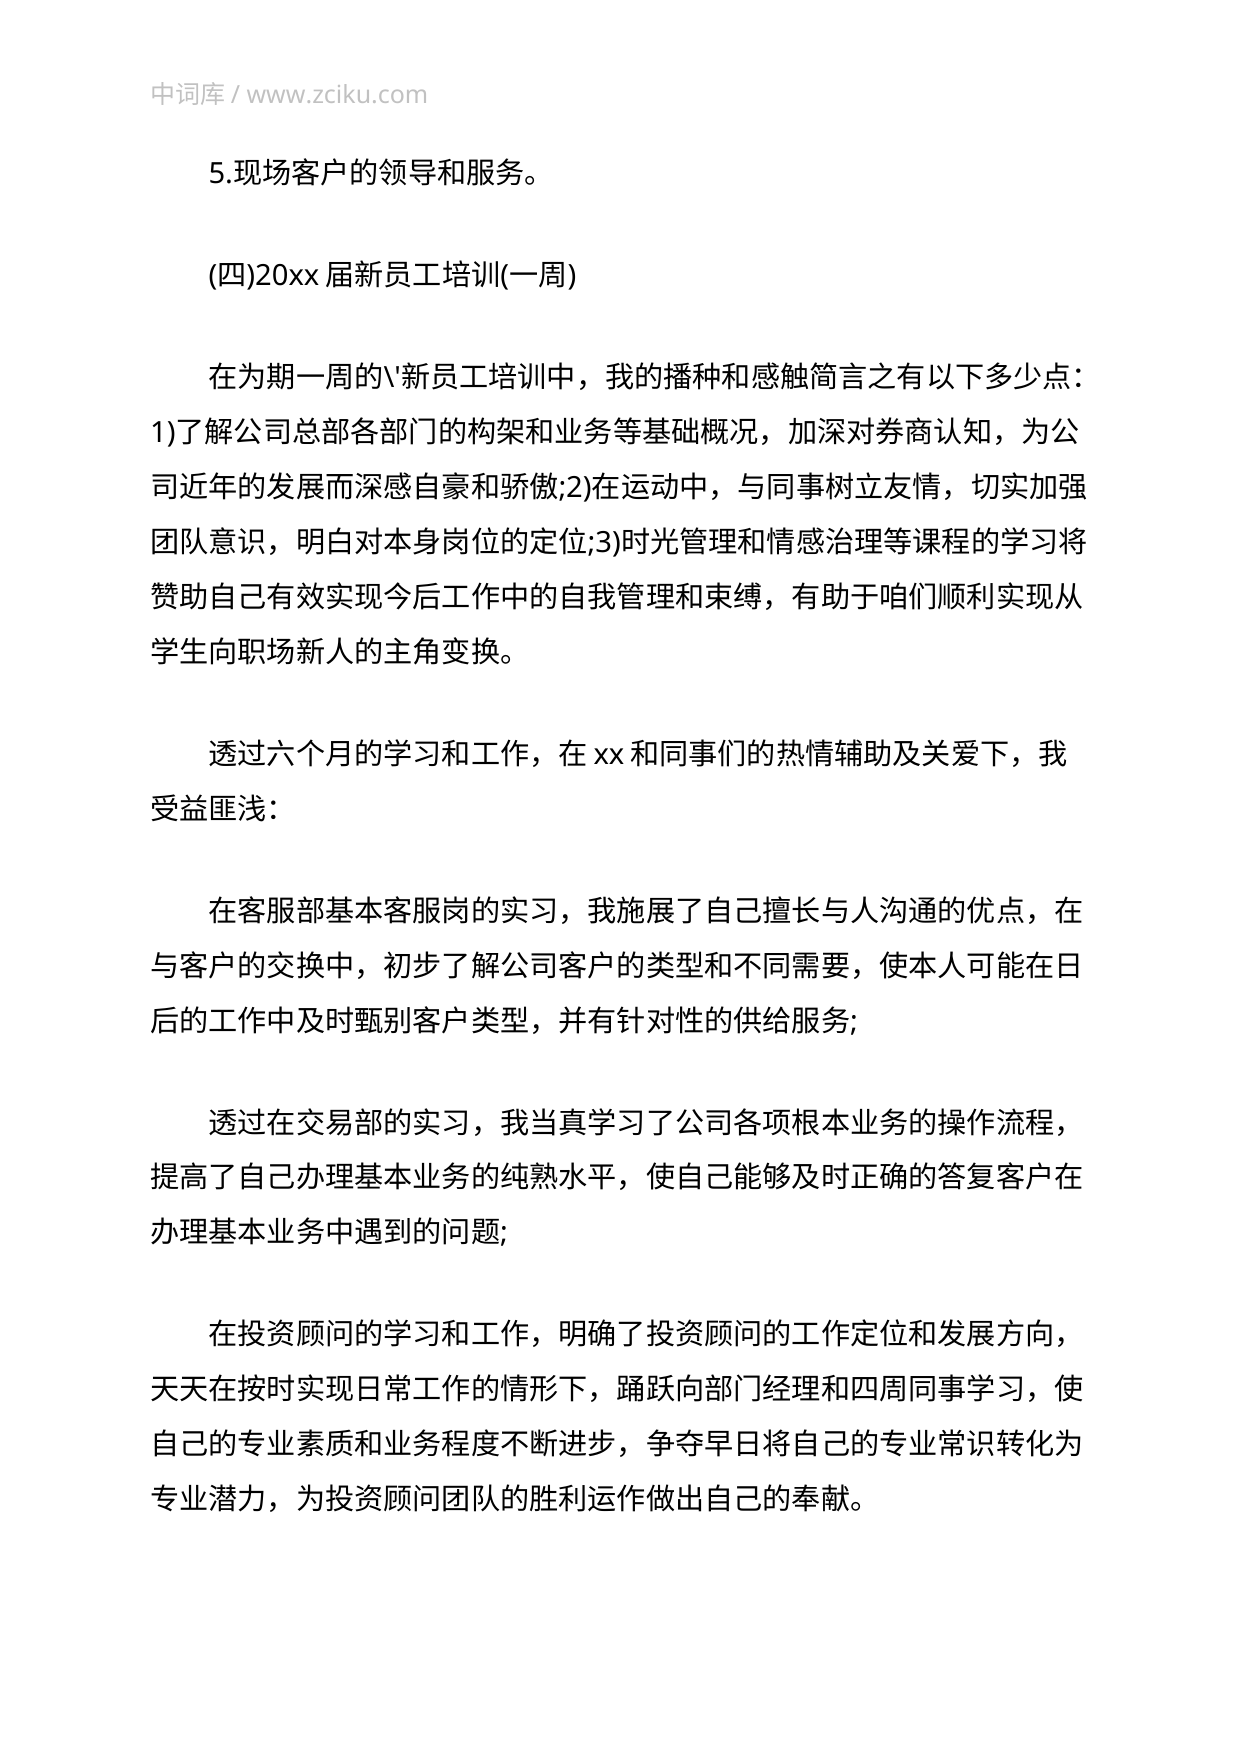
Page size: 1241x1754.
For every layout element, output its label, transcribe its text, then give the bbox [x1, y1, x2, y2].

text 透过六个月的学习和工作，在xx和同事们的热情辅助及关爱下，我受益匪浅： [150, 731, 1090, 828]
text 在客服部基本客服岗的实习，我施展了自己擅长与人沟通的优点，在与客户的交换中，初步了解公司客户的类型和不同需要，使本人可能在日后的工作中及时甄别客户类型，并有针对性的供给服务; [150, 887, 1090, 1039]
text 在投资顾问的学习和工作，明确了投资顾问的工作定位和发展方向，天天在按时实现日常工作的情形下，踊跃向部门经理和四周同事学习，使自己的专业素质和业务程度不断进步，争夺早日将自己的专业常识转化为专业潜力，为投资顾问团队的胜利运作做出自己的奉献。 [150, 1311, 1090, 1518]
text 透过在交易部的实习，我当真学习了公司各项根本业务的操作流程，提高了自己办理基本业务的纯熟水平，使自己能够及时正确的答复客户在办理基本业务中遇到的问题; [150, 1099, 1090, 1251]
text 在为期一周的\'新员工培训中，我的播种和感触简言之有以下多少点：1)了解公司总部各部门的构架和业务等基础概况，加深对券商认知，为公司近年的发展而深感自豪和骄傲;2)在运动中，与同事树立友情，切实加强团队意识，明白对本身岗位的定位;3)时光管理和情感治理等课程的学习将赞助自己有效实现今后工作中的自我管理和束缚，有助于咱们顺利实现从学生向职场新人的主角变换。 [150, 354, 1090, 671]
text 5.现场客户的领导和服务。 [150, 150, 1090, 192]
text (四)20xx届新员工培训(一周) [150, 252, 1090, 294]
